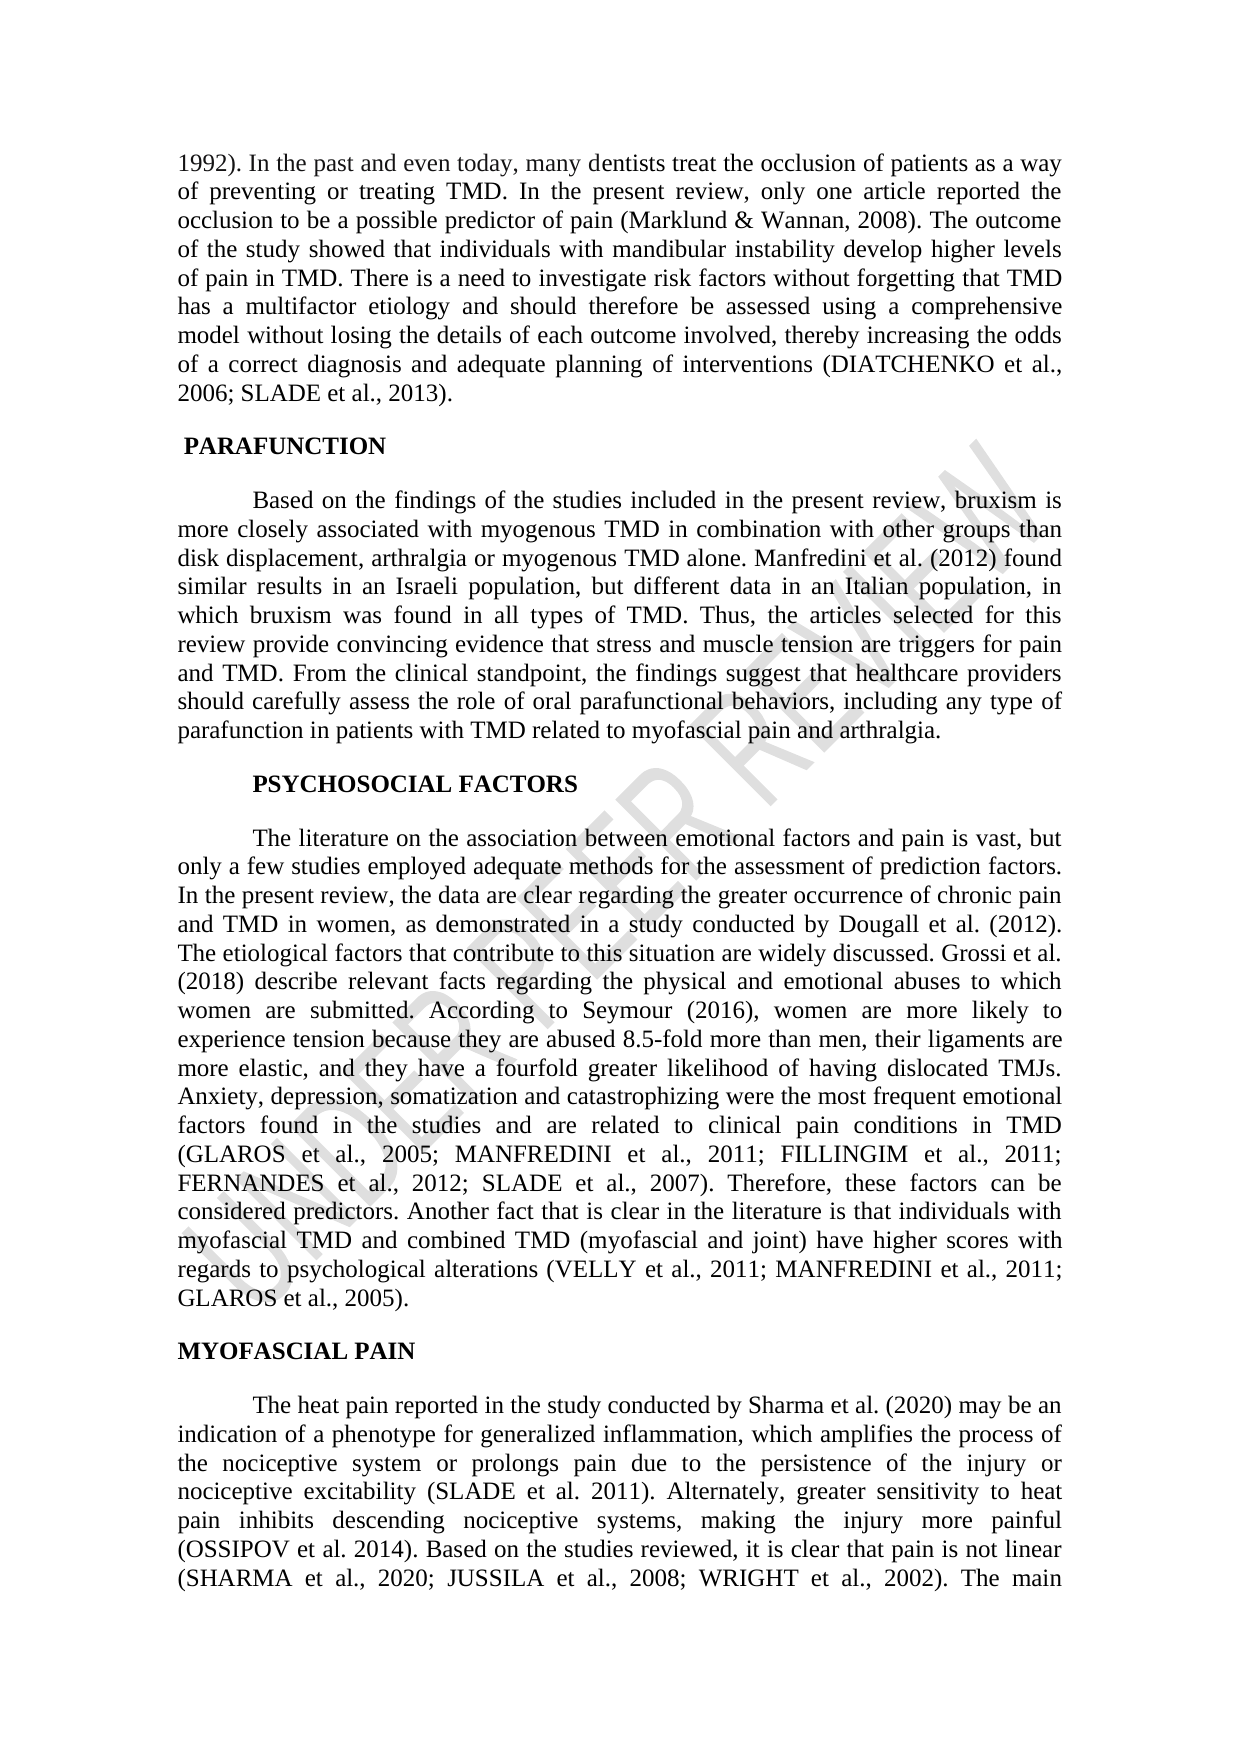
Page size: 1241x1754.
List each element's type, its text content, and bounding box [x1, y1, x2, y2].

text MYOFASCIAL PAIN [177, 1336, 1063, 1365]
text The literature on the association between emotional factors and pain is vast, but only a few studies employed adequate methods for the assessment of prediction factors. In the present review, the data are clear regarding the greater occurrence of chronic pain and TMD in women, as demonstrated in a study conducted by Dougall et al. (2012). The etiological factors that contribute to this situation are widely discussed. Grossi et al. (2018) describe relevant facts regarding the physical and emotional abuses to which women are submitted. According to Seymour (2016), women are more likely to experience tension because they are abused 8.5-fold more than men, their ligaments are more elastic, and they have a fourfold greater likelihood of having dislocated TMJs. Anxiety, depression, somatization and catastrophizing were the most frequent emotional factors found in the studies and are related to clinical pain conditions in TMD (GLAROS et al., 2005; MANFREDINI et al., 2011; FILLINGIM et al., 2011; FERNANDES et al., 2012; SLADE et al., 2007). Therefore, these factors can be considered predictors. Another fact that is clear in the literature is that individuals with myofascial TMD and combined TMD (myofascial and joint) have higher scores with regards to psychological alterations (VELLY et al., 2011; MANFREDINI et al., 2011; GLAROS et al., 2005). [177, 823, 1063, 1311]
text Based on the findings of the studies included in the present review, bruxism is more closely associated with myogenous TMD in combination with other groups than disk displacement, arthralgia or myogenous TMD alone. Manfredini et al. (2012) found similar results in an Israeli population, but different data in an Italian population, in which bruxism was found in all types of TMD. Thus, the articles selected for this review provide convincing evidence that stress and muscle tension are triggers for pain and TMD. From the clinical standpoint, the findings suggest that healthcare providers should carefully assess the role of oral parafunctional behaviors, including any type of parafunction in patients with TMD related to myofascial pain and arthralgia. [177, 485, 1063, 744]
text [177, 148, 1063, 406]
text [177, 1390, 1063, 1591]
text PARAFUNCTION [177, 431, 1063, 460]
text PSYCHOSOCIAL FACTORS [177, 769, 1063, 798]
